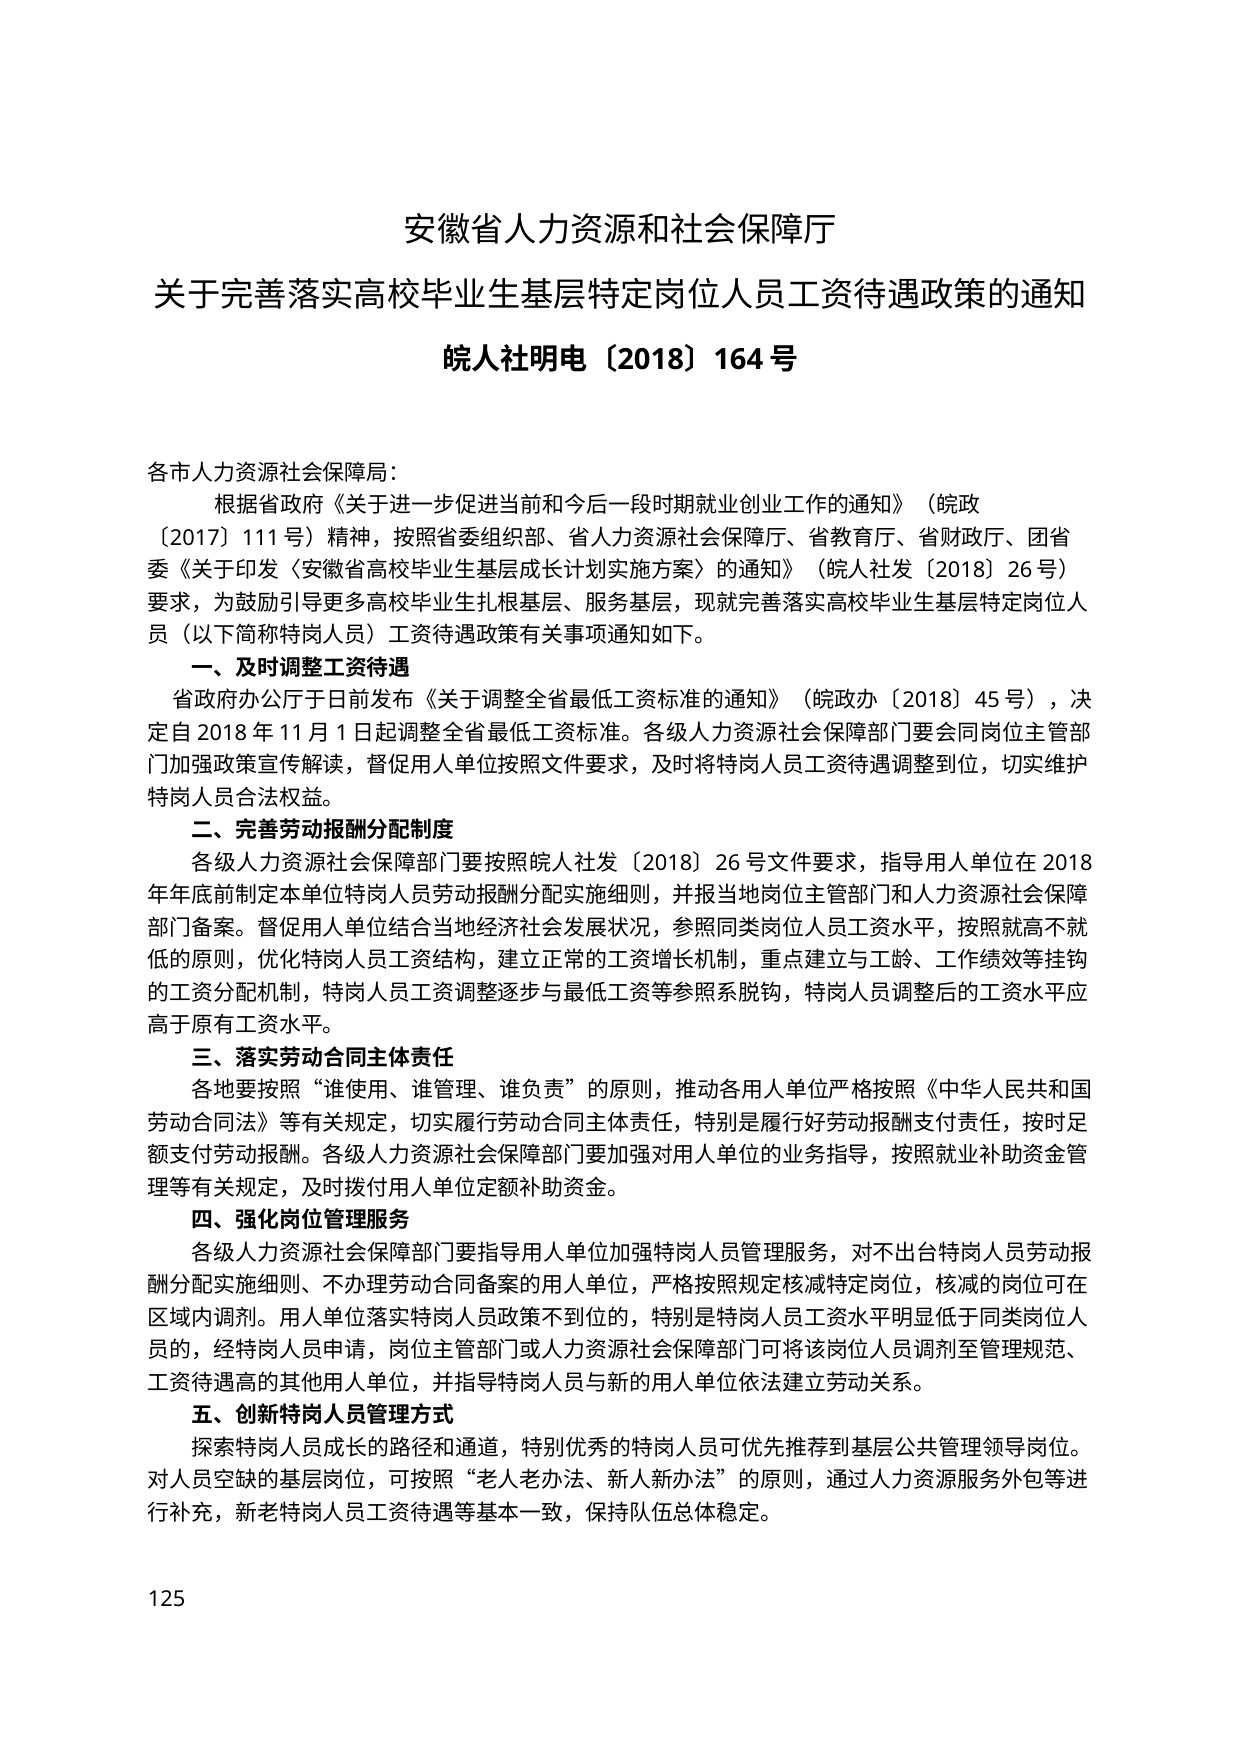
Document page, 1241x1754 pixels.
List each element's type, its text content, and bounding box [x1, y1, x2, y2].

text 各地要按照“谁使用、谁管理、谁负责”的原则，推动各用人单位严格按照《中华人民共和国劳动合同法》等有关规定，切实履行劳动合同主体责任，特别是履行好劳动报酬支付责任，按时足额支付劳动报酬。各级人力资源社会保障部门要加强对用人单位的业务指导，按照就业补助资金管理等有关规定，及时拨付用人单位定额补助资金。 [148, 1072, 1092, 1202]
text 皖人社明电〔2018〕164号 [148, 324, 1092, 389]
text 二、完善劳动报酬分配制度 [148, 812, 1092, 844]
text 四、强化岗位管理服务 [148, 1202, 1092, 1234]
text 安徽省人力资源和社会保障厅 [148, 194, 1092, 259]
text 各级人力资源社会保障部门要按照皖人社发〔2018〕26号文件要求，指导用人单位在2018年年底前制定本单位特岗人员劳动报酬分配实施细则，并报当地岗位主管部门和人力资源社会保障部门备案。督促用人单位结合当地经济社会发展状况，参照同类岗位人员工资水平，按照就高不就低的原则，优化特岗人员工资结构，建立正常的工资增长机制，重点建立与工龄、工作绩效等挂钩的工资分配机制，特岗人员工资调整逐步与最低工资等参照系脱钩，特岗人员调整后的工资水平应高于原有工资水平。 [148, 844, 1092, 1039]
text 五、创新特岗人员管理方式 [148, 1397, 1092, 1429]
text 一、及时调整工资待遇 [148, 649, 1092, 682]
text 各市人力资源社会保障局： [148, 454, 1092, 487]
text 根据省政府《关于进一步促进当前和今后一段时期就业创业工作的通知》（皖政〔2017〕111号）精神，按照省委组织部、省人力资源社会保障厅、省教育厅、省财政厅、团省委《关于印发〈安徽省高校毕业生基层成长计划实施方案〉的通知》（皖人社发〔2018〕26号）要求，为鼓励引导更多高校毕业生扎根基层、服务基层，现就完善落实高校毕业生基层特定岗位人员（以下简称特岗人员）工资待遇政策有关事项通知如下。 [148, 487, 1092, 649]
text 三、落实劳动合同主体责任 [148, 1039, 1092, 1072]
text 省政府办公厅于日前发布《关于调整全省最低工资标准的通知》（皖政办〔2018〕45号），决定自2018年11月1日起调整全省最低工资标准。各级人力资源社会保障部门要会同岗位主管部门加强政策宣传解读，督促用人单位按照文件要求，及时将特岗人员工资待遇调整到位，切实维护特岗人员合法权益。 [148, 682, 1092, 812]
text 探索特岗人员成长的路径和通道，特别优秀的特岗人员可优先推荐到基层公共管理领导岗位。对人员空缺的基层岗位，可按照“老人老办法、新人新办法”的原则，通过人力资源服务外包等进行补充，新老特岗人员工资待遇等基本一致，保持队伍总体稳定。 [148, 1429, 1092, 1527]
text 各级人力资源社会保障部门要指导用人单位加强特岗人员管理服务，对不出台特岗人员劳动报酬分配实施细则、不办理劳动合同备案的用人单位，严格按照规定核减特定岗位，核减的岗位可在区域内调剂。用人单位落实特岗人员政策不到位的，特别是特岗人员工资水平明显低于同类岗位人员的，经特岗人员申请，岗位主管部门或人力资源社会保障部门可将该岗位人员调剂至管理规范、工资待遇高的其他用人单位，并指导特岗人员与新的用人单位依法建立劳动关系。 [148, 1234, 1092, 1397]
text 关于完善落实高校毕业生基层特定岗位人员工资待遇政策的通知 [148, 259, 1092, 324]
